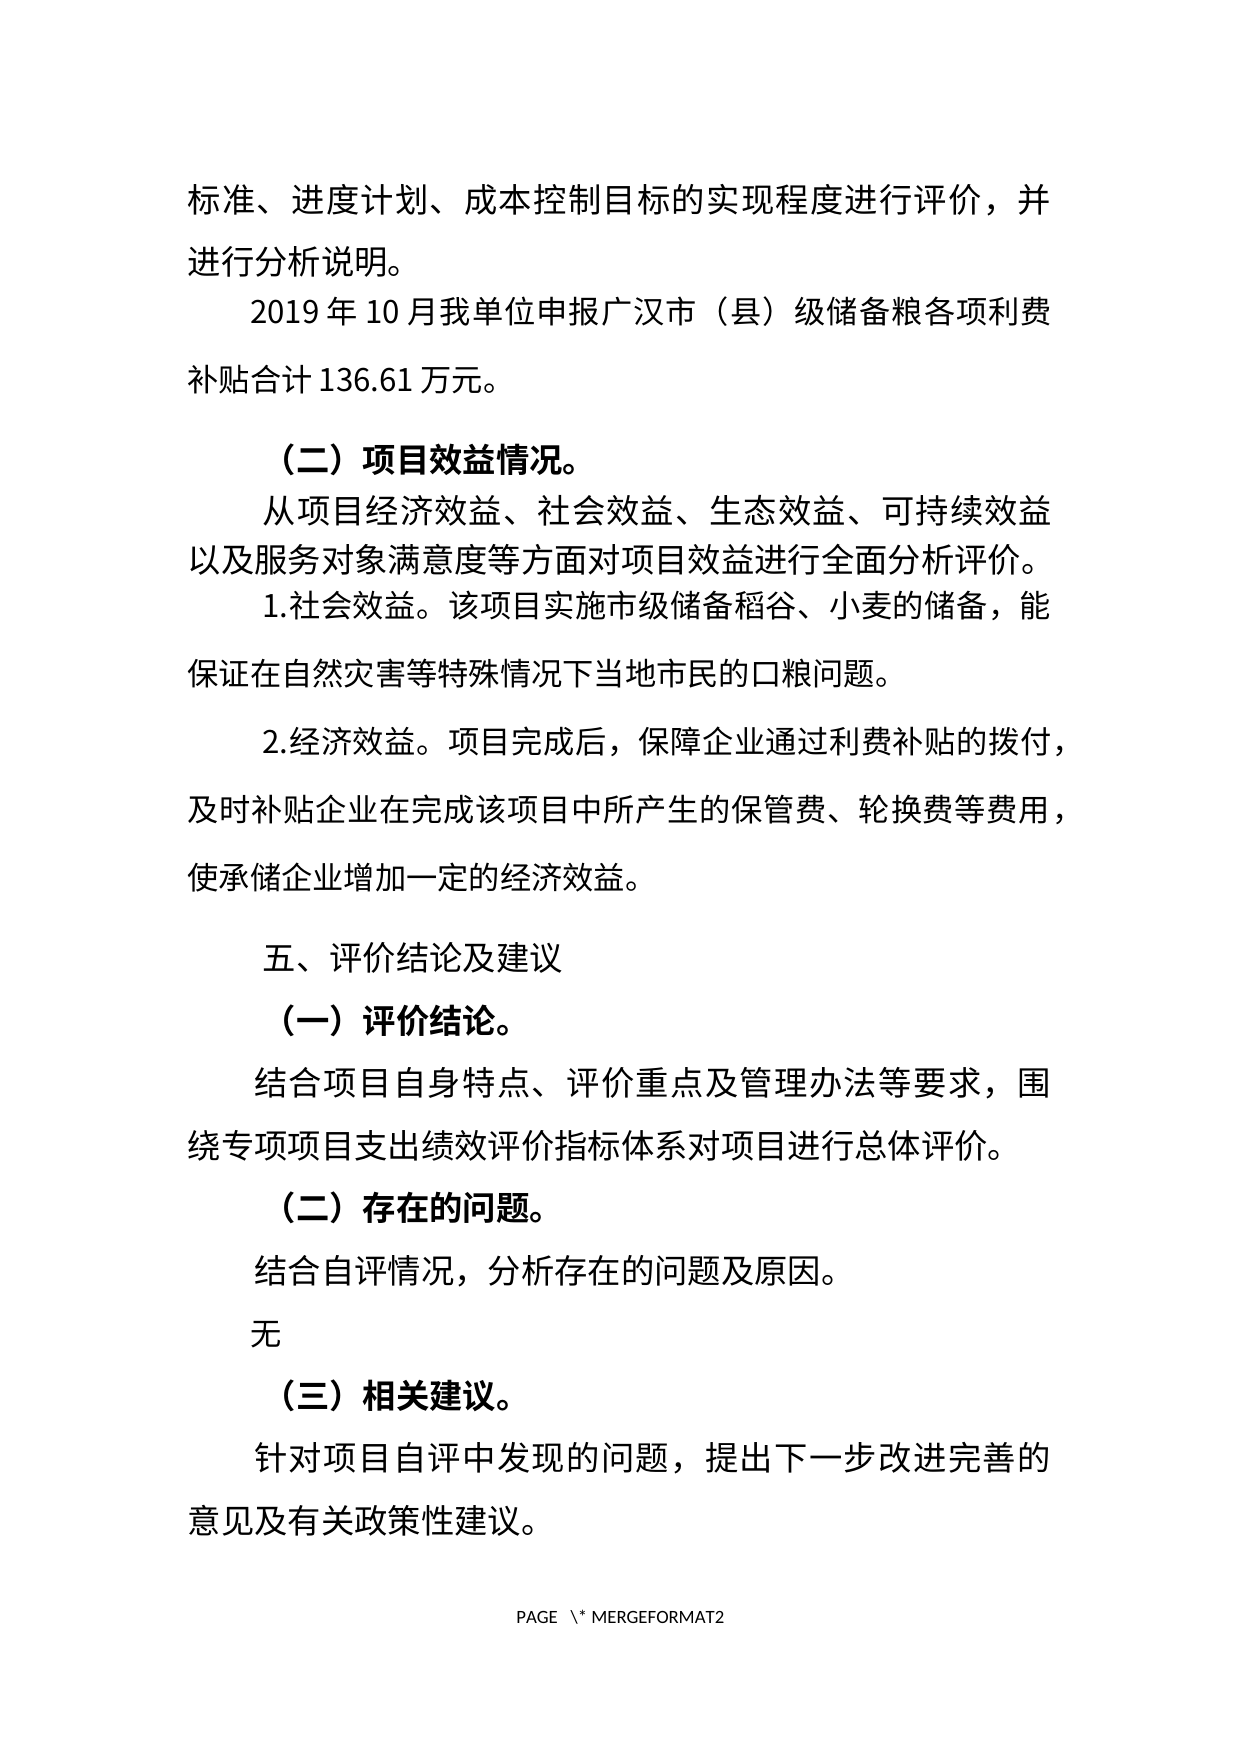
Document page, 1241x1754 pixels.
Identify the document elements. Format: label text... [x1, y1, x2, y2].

text 2.经济效益。项目完成后，保障企业通过利费补贴的拨付，及时补贴企业在完成该项目中所产生的保管费、轮换费等费用，使承储企业增加一定的经济效益。 [187, 717, 1053, 898]
text （二）存在的问题。 [187, 1171, 1053, 1233]
text 无 [187, 1296, 1053, 1358]
text 结合项目自身特点、评价重点及管理办法等要求，围绕专项项目支出绩效评价指标体系对项目进行总体评价。 [187, 1046, 1053, 1171]
text 从项目经济效益、社会效益、生态效益、可持续效益以及服务对象满意度等方面对项目效益进行全面分析评价。 [187, 485, 1053, 582]
text 针对项目自评中发现的问题，提出下一步改进完善的意见及有关政策性建议。 [187, 1421, 1053, 1546]
text 2019年10月我单位申报广汉市（县）级储备粮各项利费补贴合计136.61万元。 [187, 287, 1053, 400]
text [187, 162, 1053, 287]
text （一）评价结论。 [187, 983, 1053, 1046]
text （二）项目效益情况。 [187, 423, 1053, 485]
text 五、评价结论及建议 [187, 921, 1053, 983]
text 1.社会效益。该项目实施市级储备稻谷、小麦的储备，能保证在自然灾害等特殊情况下当地市民的口粮问题。 [187, 582, 1053, 694]
text 结合自评情况，分析存在的问题及原因。 [187, 1233, 1053, 1296]
text （三）相关建议。 [187, 1358, 1053, 1421]
